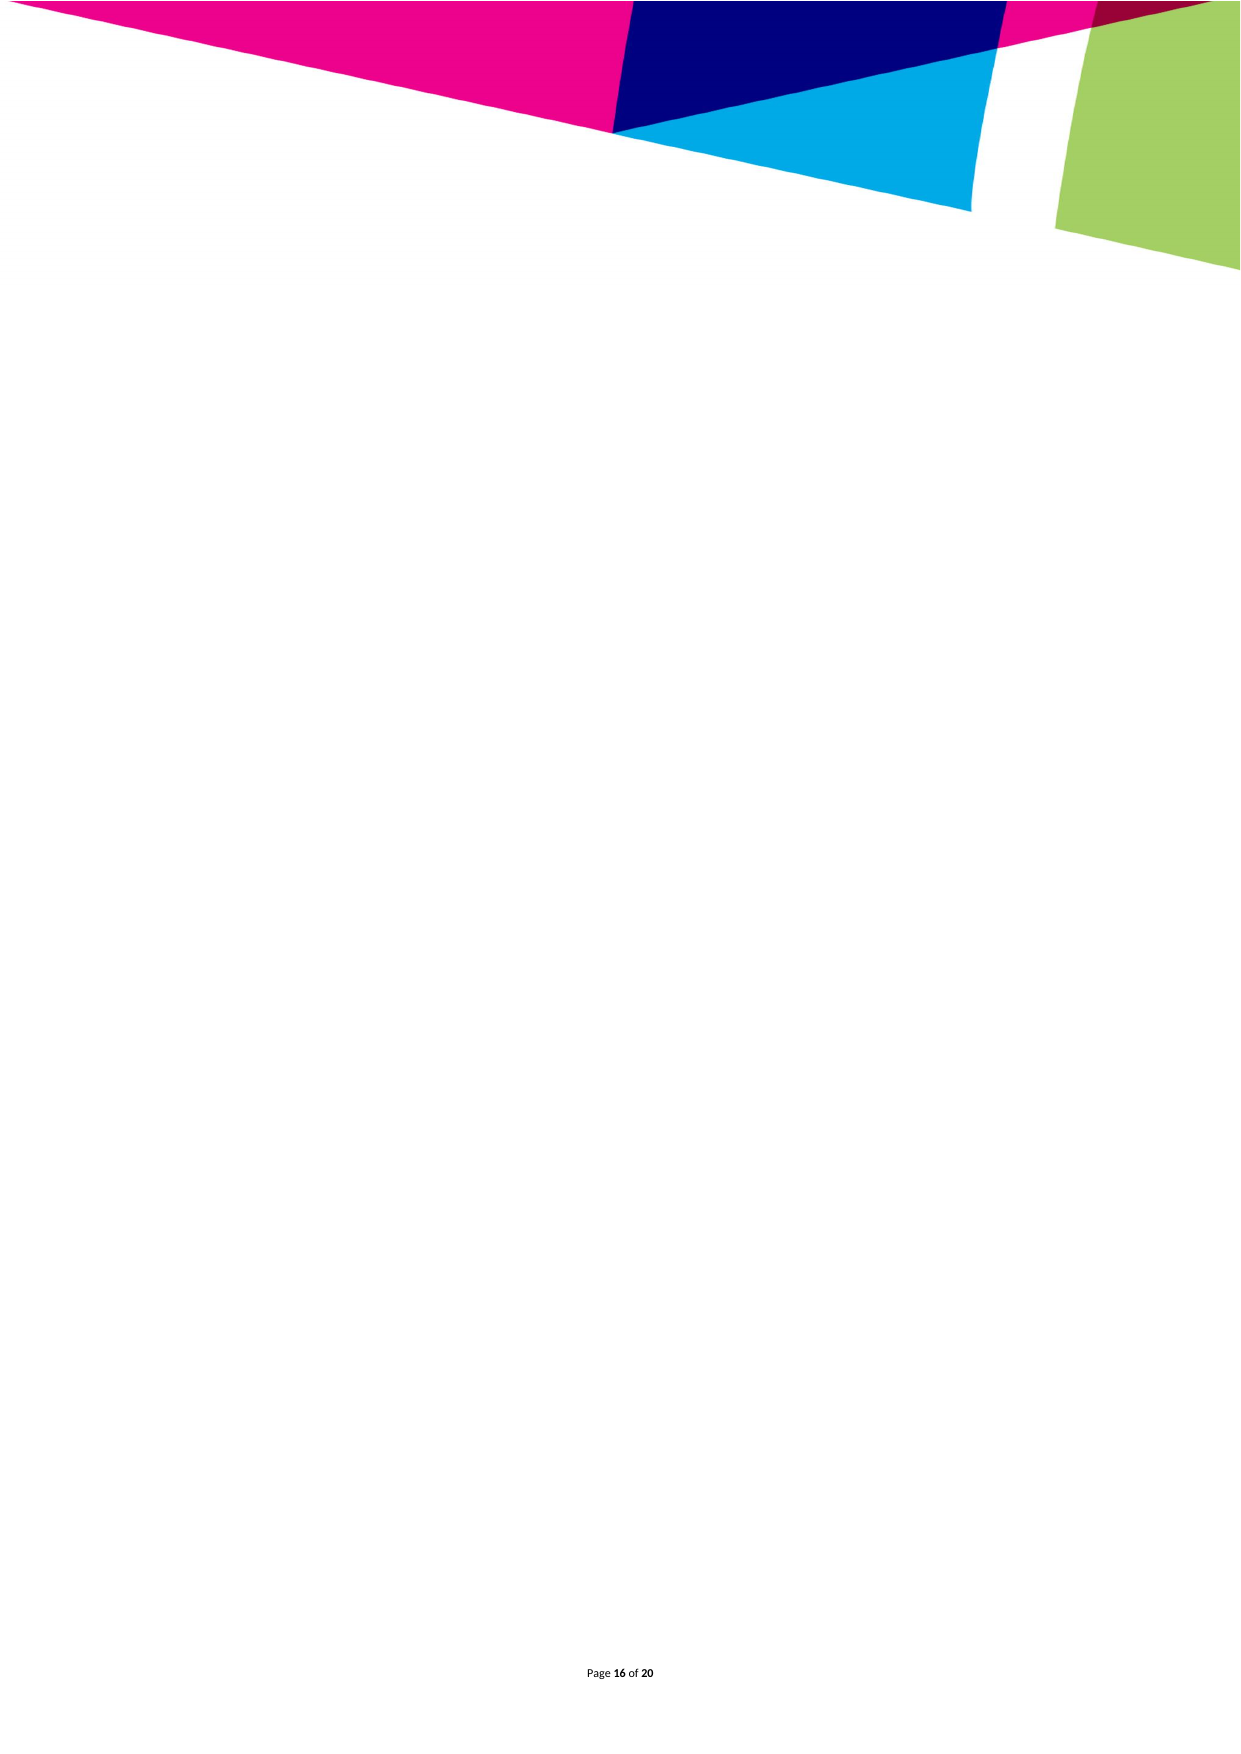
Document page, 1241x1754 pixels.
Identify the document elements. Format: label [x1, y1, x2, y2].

picture [0, 1, 1241, 285]
